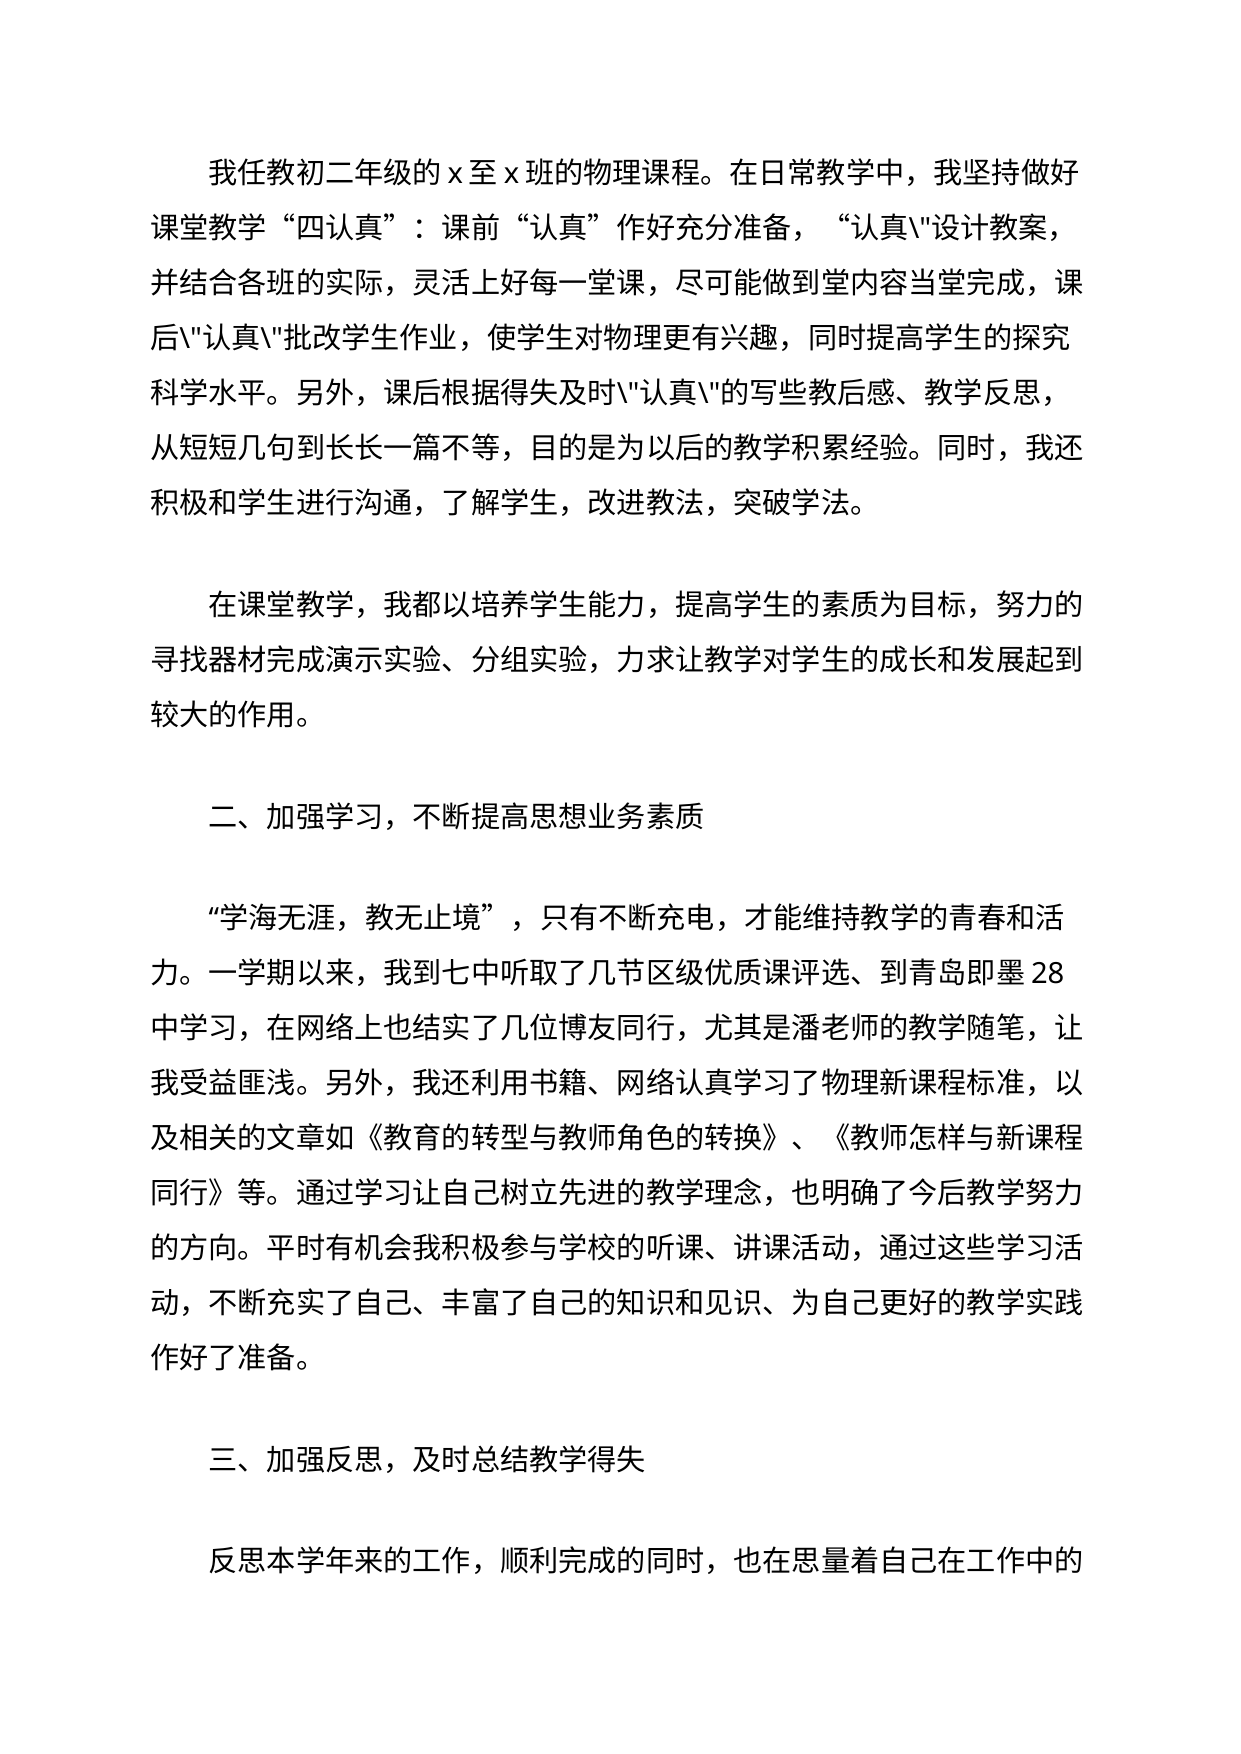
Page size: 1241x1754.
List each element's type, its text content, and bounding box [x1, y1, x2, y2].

text 三、加强反思，及时总结教学得失 [150, 1436, 1090, 1478]
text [150, 1538, 1090, 1580]
text 在课堂教学，我都以培养学生能力，提高学生的素质为目标，努力的寻找器材完成演示实验、分组实验，力求让教学对学生的成长和发展起到较大的作用。 [150, 582, 1090, 734]
text 我任教初二年级的x至x班的物理课程。在日常教学中，我坚持做好课堂教学“四认真”：课前“认真”作好充分准备，“认真\"设计教案，并结合各班的实际，灵活上好每一堂课，尽可能做到堂内容当堂完成，课后\"认真\"批改学生作业，使学生对物理更有兴趣，同时提高学生的探究科学水平。另外，课后根据得失及时\"认真\"的写些教后感、教学反思，从短短几句到长长一篇不等，目的是为以后的教学积累经验。同时，我还积极和学生进行沟通，了解学生，改进教法，突破学法。 [150, 150, 1090, 522]
text “学海无涯，教无止境”，只有不断充电，才能维持教学的青春和活力。一学期以来，我到七中听取了几节区级优质课评选、到青岛即墨28中学习，在网络上也结实了几位博友同行，尤其是潘老师的教学随笔，让我受益匪浅。另外，我还利用书籍、网络认真学习了物理新课程标准，以及相关的文章如《教育的转型与教师角色的转换》、《教师怎样与新课程同行》等。通过学习让自己树立先进的教学理念，也明确了今后教学努力的方向。平时有机会我积极参与学校的听课、讲课活动，通过这些学习活动，不断充实了自己、丰富了自己的知识和见识、为自己更好的教学实践作好了准备。 [150, 895, 1090, 1377]
text 二、加强学习，不断提高思想业务素质 [150, 793, 1090, 835]
